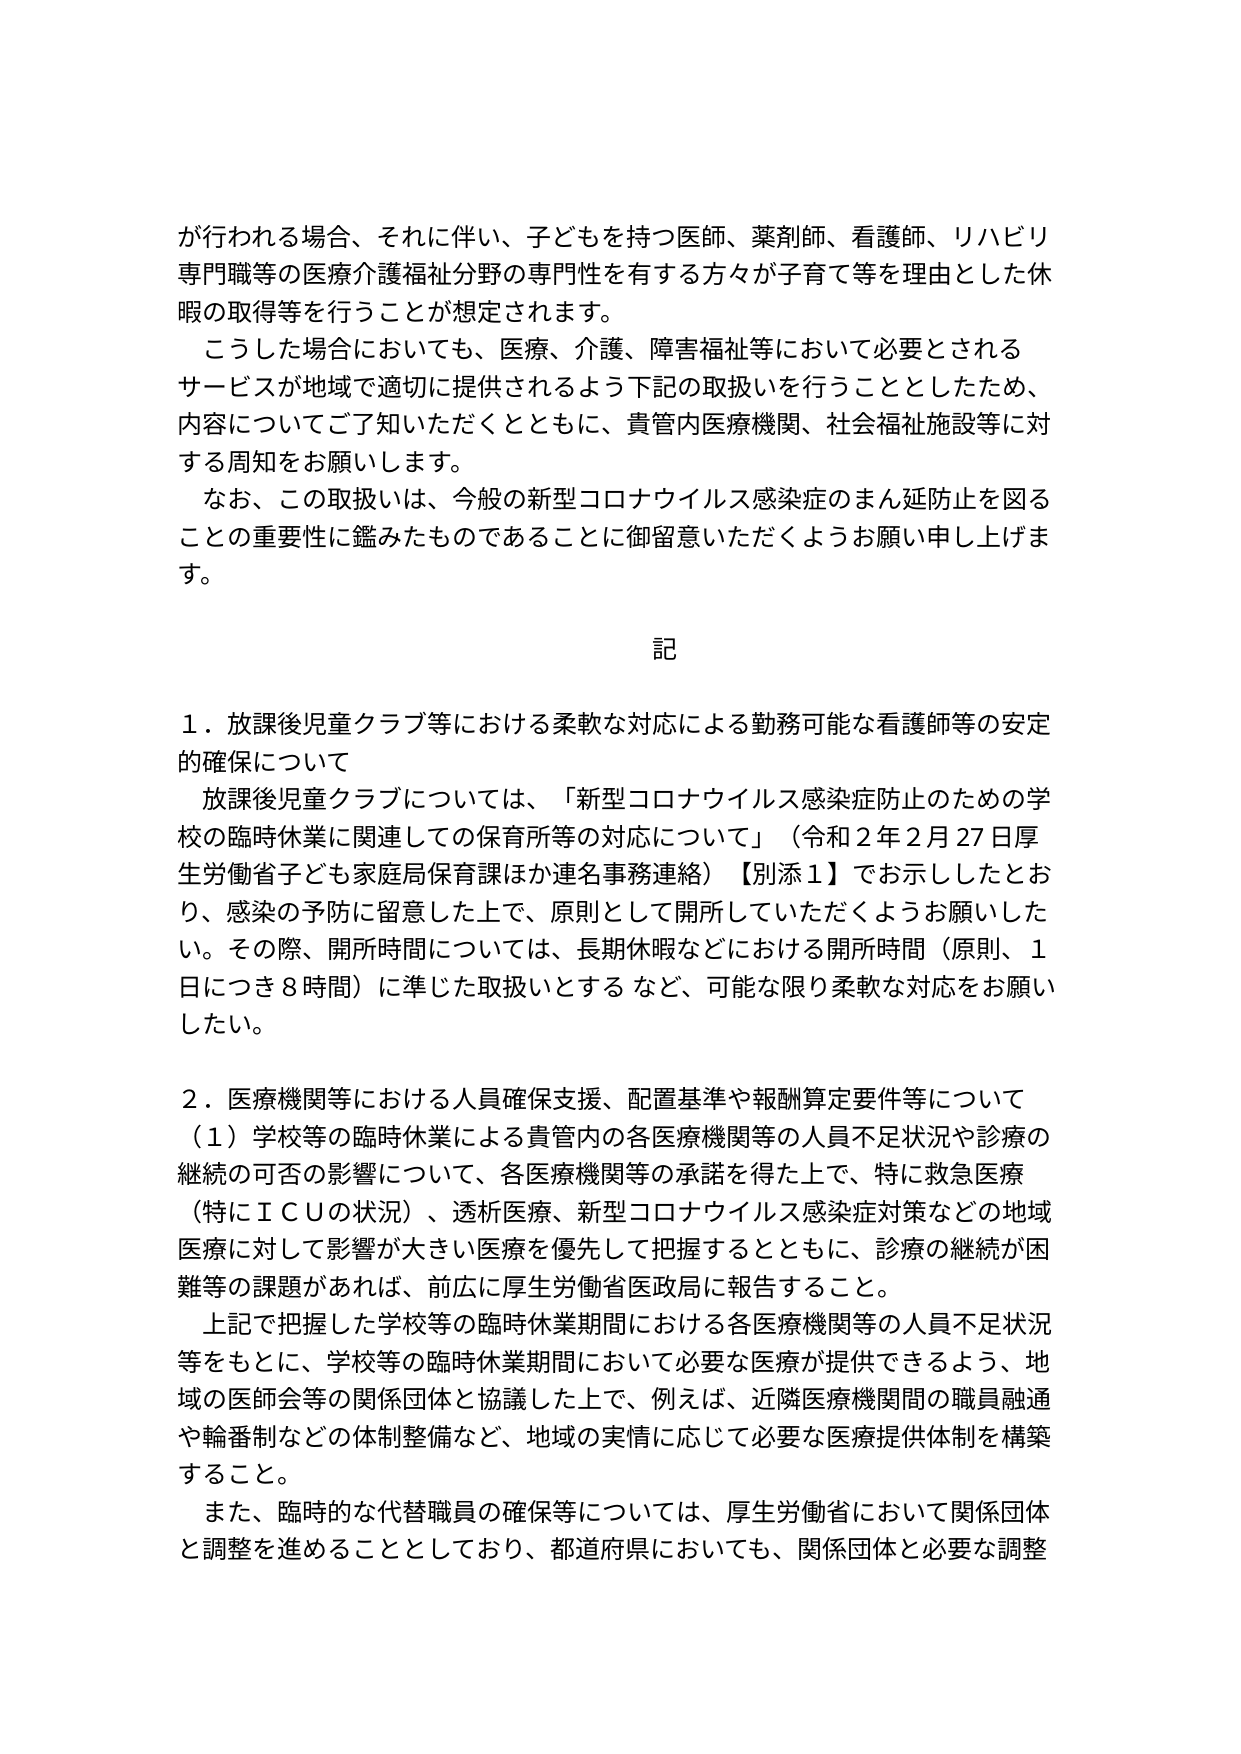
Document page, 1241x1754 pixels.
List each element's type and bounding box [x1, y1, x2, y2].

text [177, 217, 1063, 1567]
